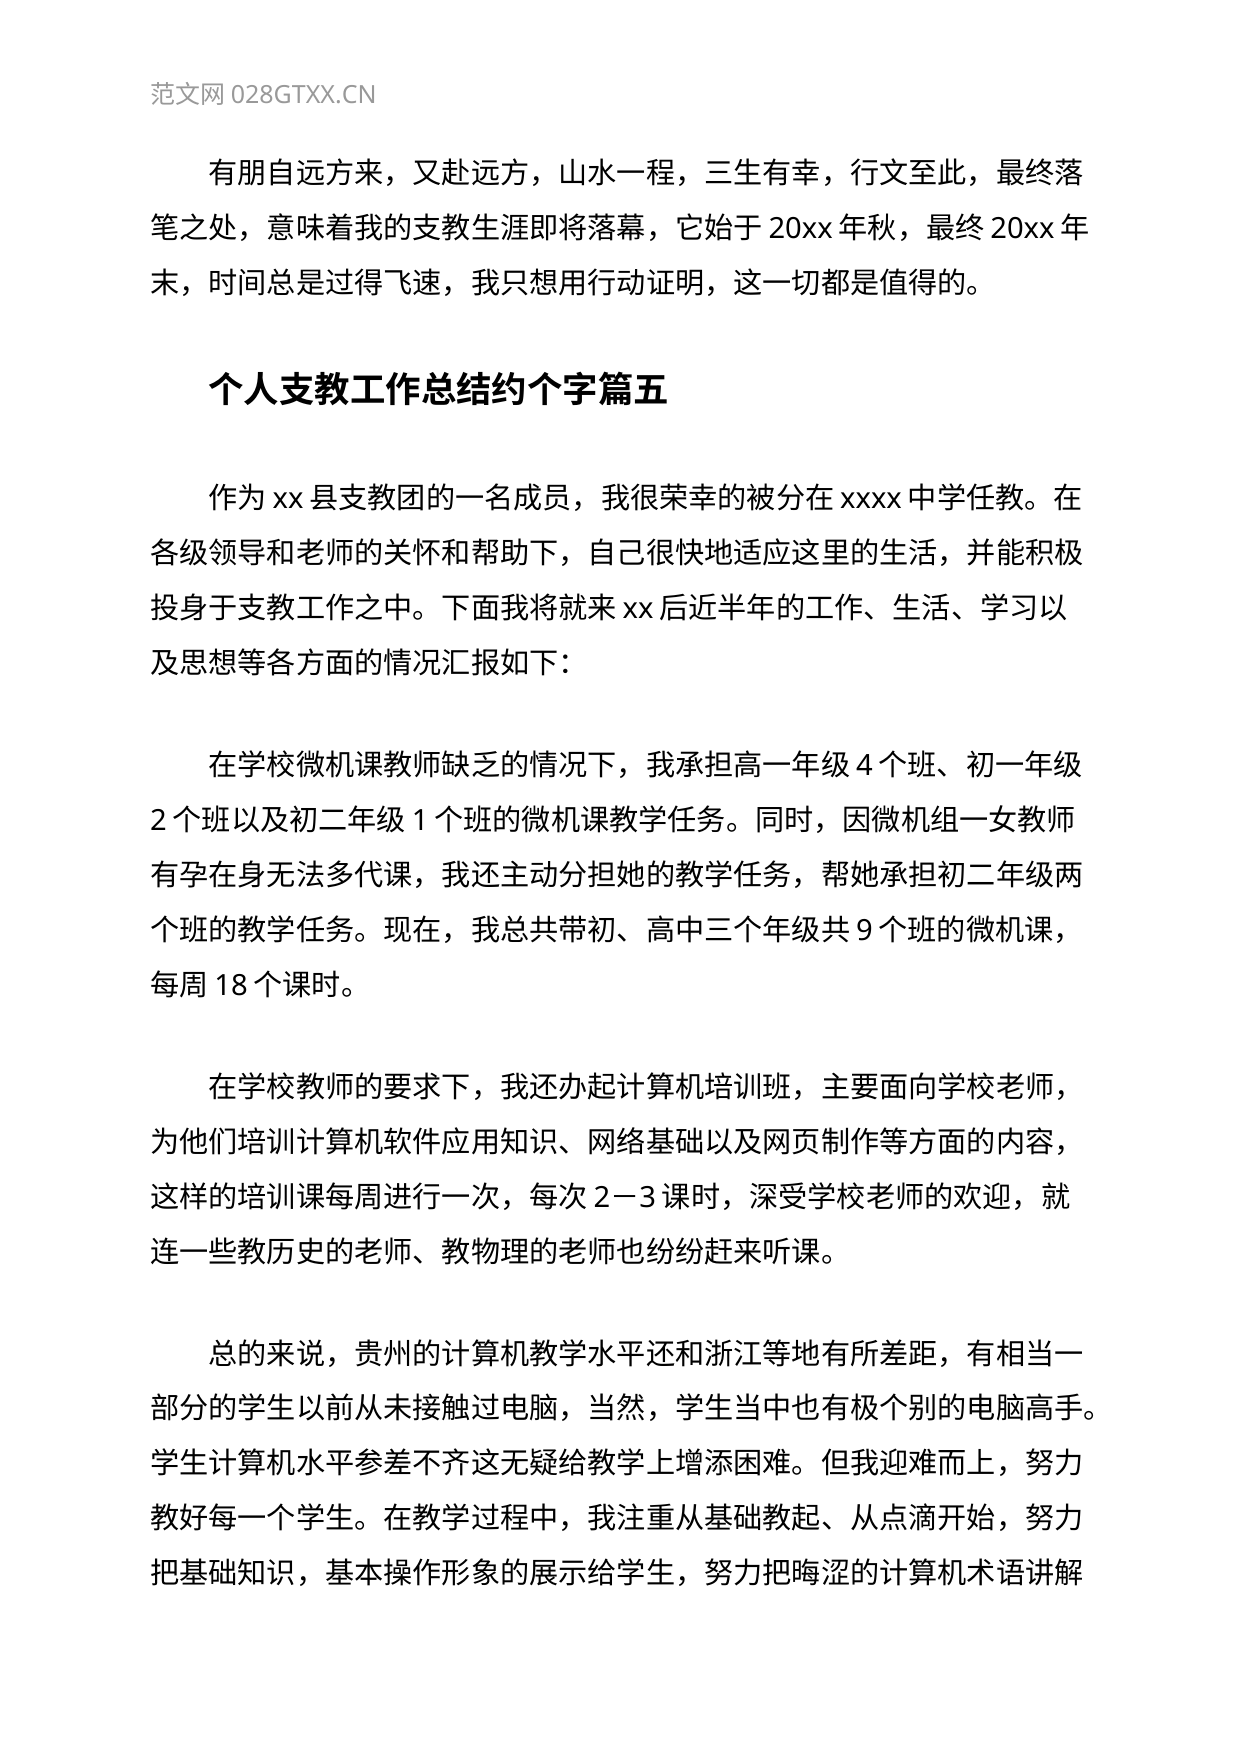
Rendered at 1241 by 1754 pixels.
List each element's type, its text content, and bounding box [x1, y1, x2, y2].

text 在学校微机课教师缺乏的情况下，我承担高一年级4个班、初一年级2个班以及初二年级1个班的微机课教学任务。同时，因微机组一女教师有孕在身无法多代课，我还主动分担她的教学任务，帮她承担初二年级两个班的教学任务。现在，我总共带初、高中三个年级共9个班的微机课，每周18个课时。 [150, 742, 1090, 1004]
text 在学校教师的要求下，我还办起计算机培训班，主要面向学校老师，为他们培训计算机软件应用知识、网络基础以及网页制作等方面的内容，这样的培训课每周进行一次，每次2－3课时，深受学校老师的欢迎，就连一些教历史的老师、教物理的老师也纷纷赶来听课。 [150, 1064, 1090, 1271]
text 作为xx县支教团的一名成员，我很荣幸的被分在xxxx中学任教。在各级领导和老师的关怀和帮助下，自己很快地适应这里的生活，并能积极投身于支教工作之中。下面我将就来xx后近半年的工作、生活、学习以及思想等各方面的情况汇报如下： [150, 475, 1090, 682]
text 有朋自远方来，又赴远方，山水一程，三生有幸，行文至此，最终落笔之处，意味着我的支教生涯即将落幕，它始于20xx年秋，最终20xx年末，时间总是过得飞速，我只想用行动证明，这一切都是值得的。 [150, 150, 1090, 302]
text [150, 1330, 1090, 1592]
text 个人支教工作总结约个字篇五 [150, 362, 1090, 413]
